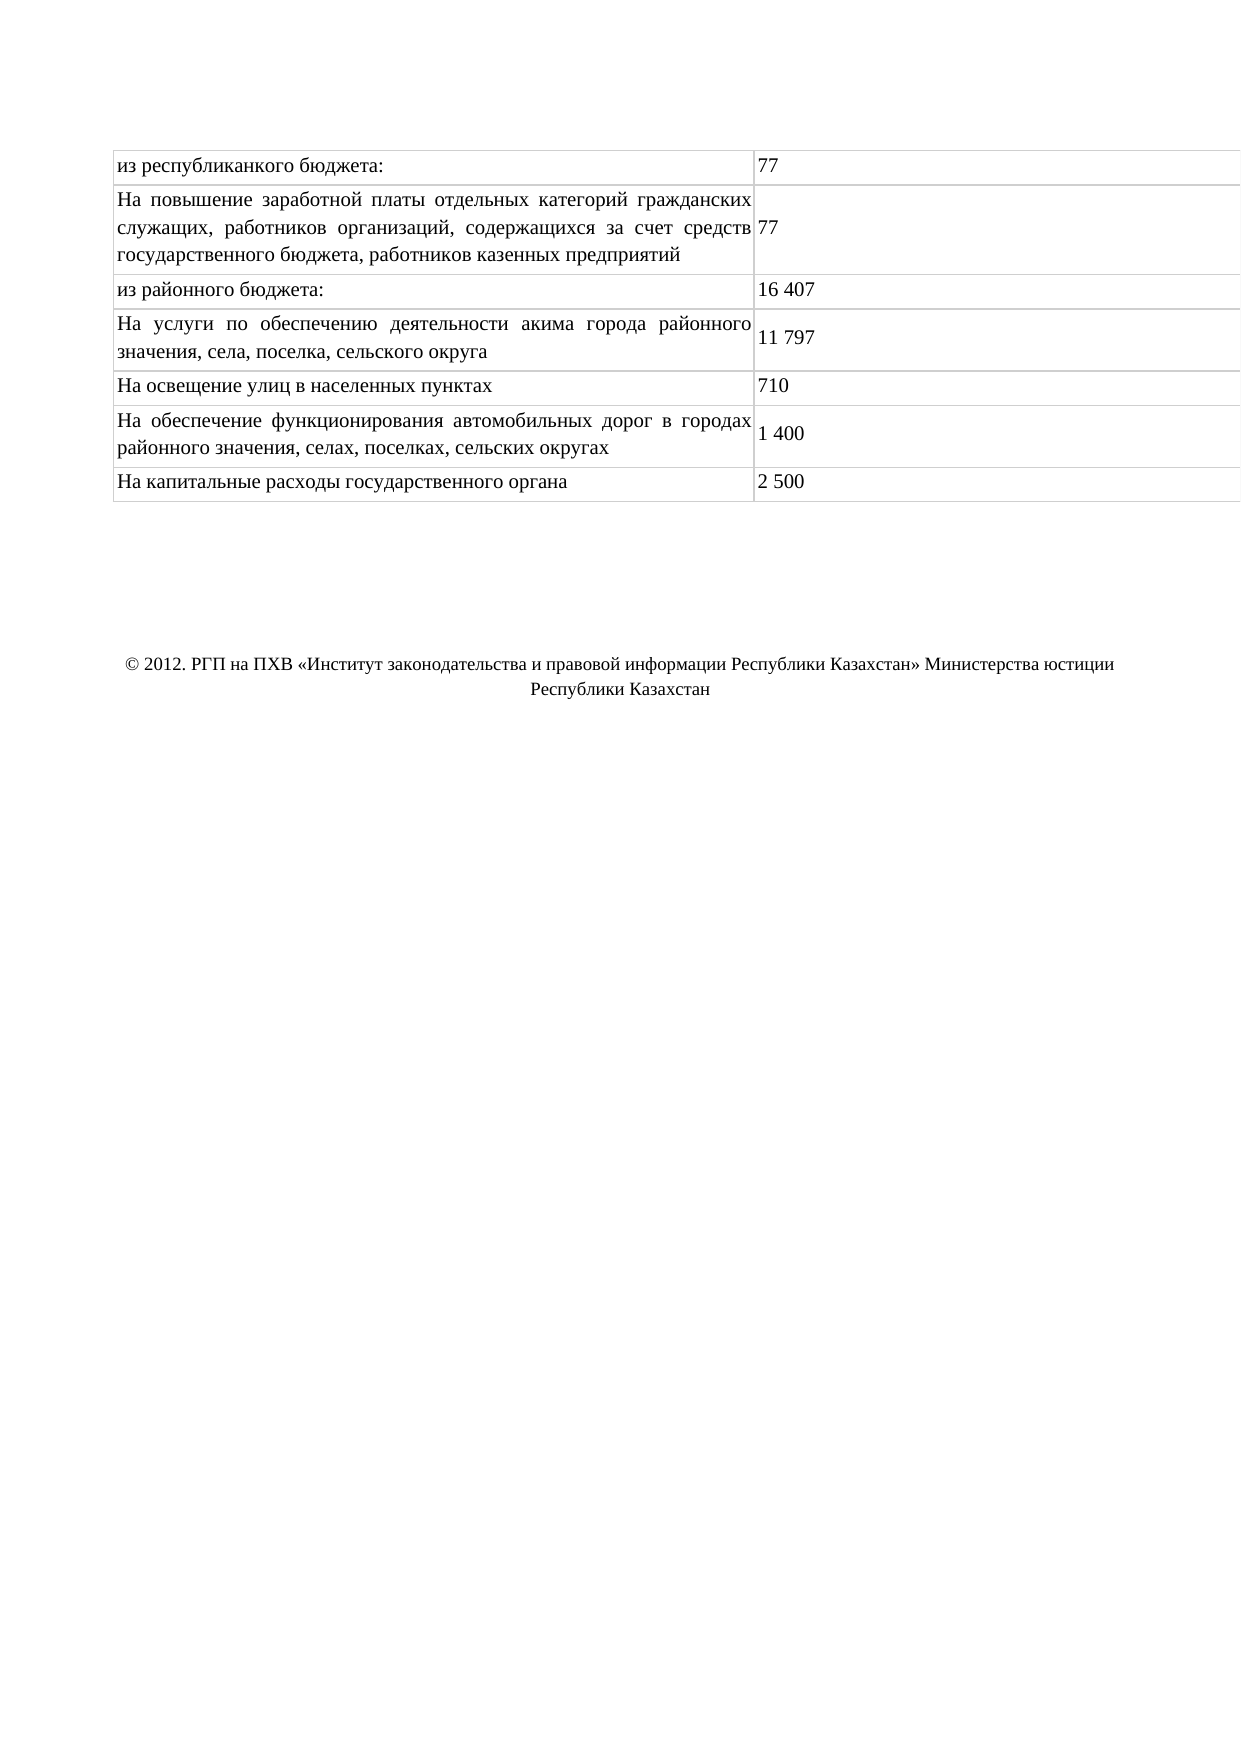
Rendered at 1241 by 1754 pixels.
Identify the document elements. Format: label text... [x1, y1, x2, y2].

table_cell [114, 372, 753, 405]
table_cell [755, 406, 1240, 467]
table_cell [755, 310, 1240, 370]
text © 2012. РГП на ПХВ «Институт законодательства и правовой информации Республики Казахстан» Министерства юстиции Республики Казахстан [112, 653, 1128, 700]
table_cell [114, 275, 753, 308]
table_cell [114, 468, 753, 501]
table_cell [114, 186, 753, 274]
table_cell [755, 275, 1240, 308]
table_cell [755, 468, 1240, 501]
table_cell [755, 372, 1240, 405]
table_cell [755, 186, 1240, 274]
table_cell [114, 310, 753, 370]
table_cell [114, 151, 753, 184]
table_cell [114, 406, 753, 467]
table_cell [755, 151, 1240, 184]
